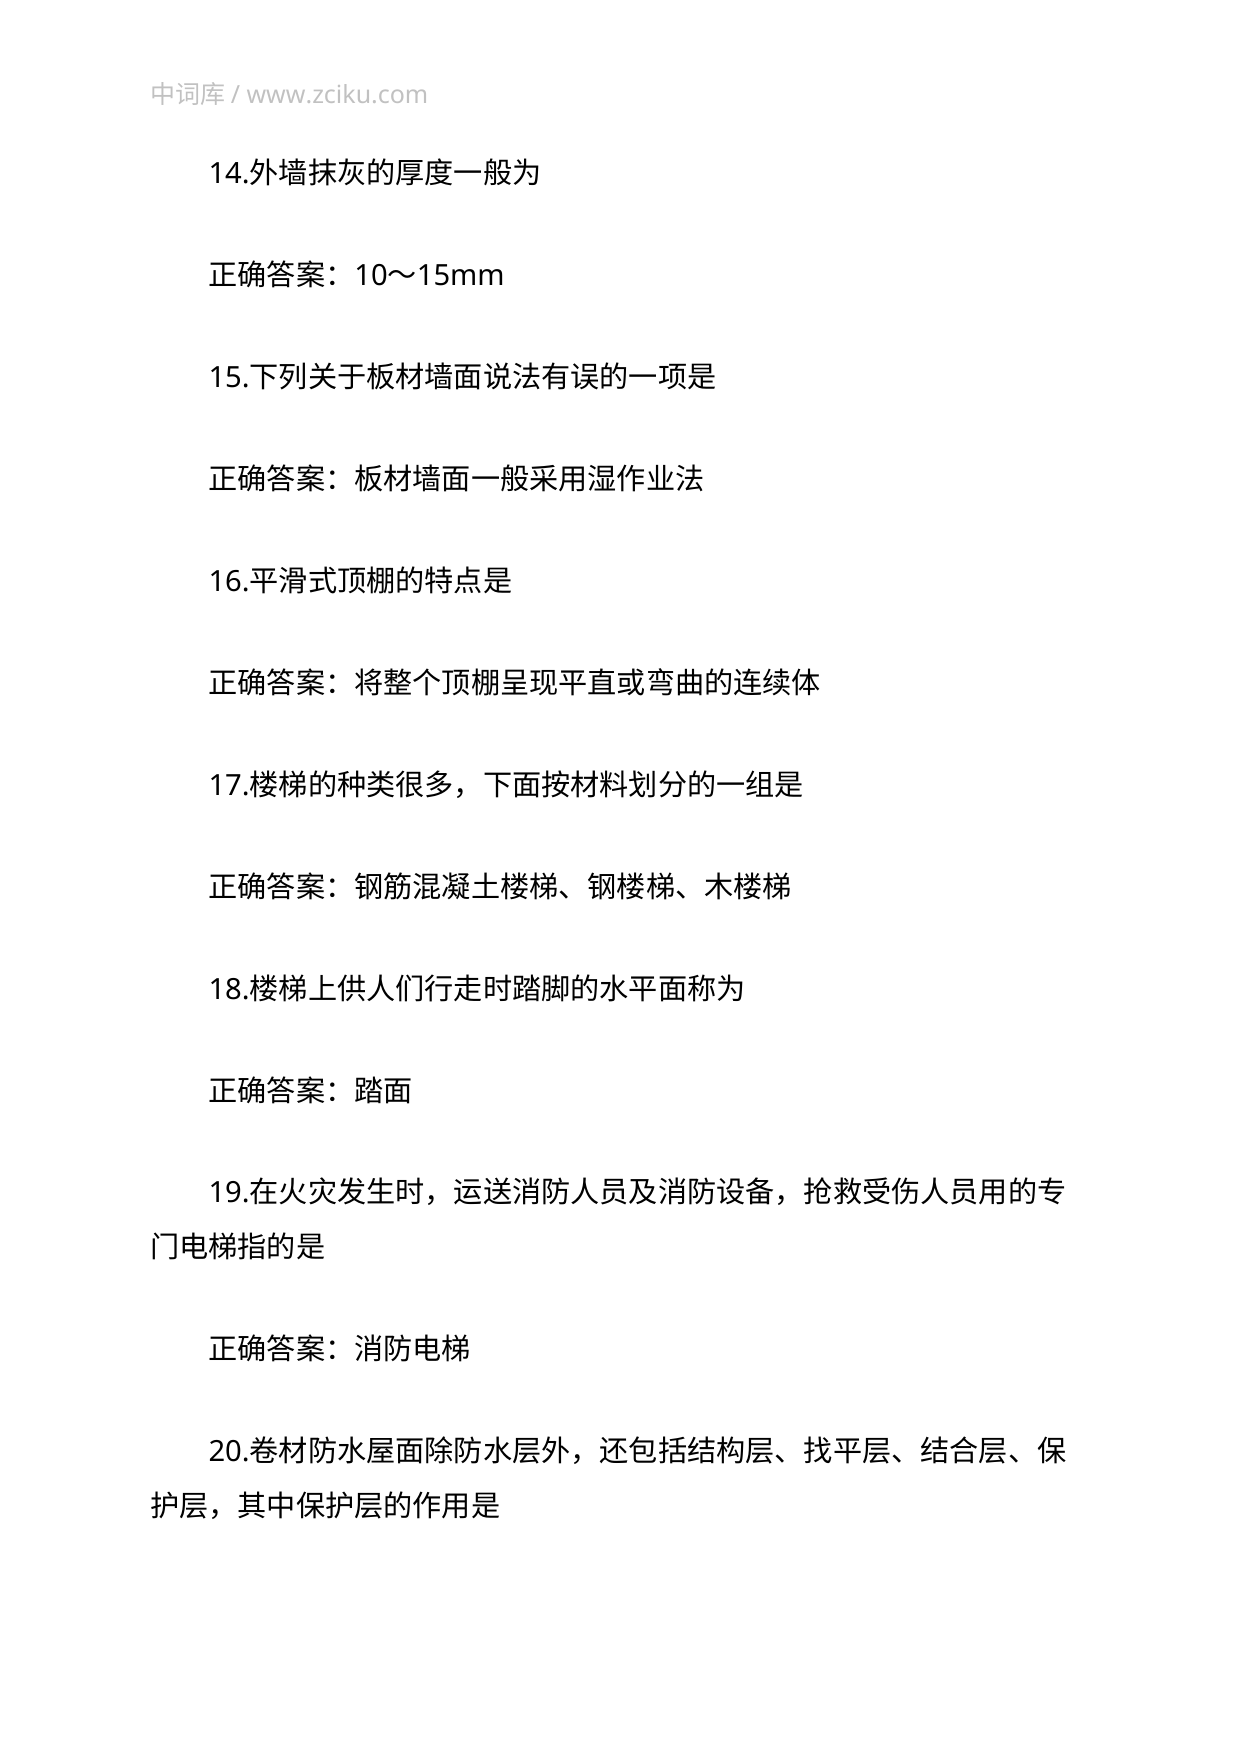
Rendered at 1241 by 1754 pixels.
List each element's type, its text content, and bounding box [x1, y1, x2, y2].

text 正确答案：踏面 [150, 1067, 1090, 1109]
text 正确答案：将整个顶棚呈现平直或弯曲的连续体 [150, 660, 1090, 702]
text 正确答案：钢筋混凝土楼梯、钢楼梯、木楼梯 [150, 863, 1090, 906]
text 15.下列关于板材墙面说法有误的一项是 [150, 354, 1090, 396]
text 17.楼梯的种类很多，下面按材料划分的一组是 [150, 761, 1090, 804]
text 正确答案：消防电梯 [150, 1326, 1090, 1368]
text 20.卷材防水屋面除防水层外，还包括结构层、找平层、结合层、保护层，其中保护层的作用是 [150, 1427, 1090, 1525]
text 正确答案：10～15mm [150, 252, 1090, 294]
text 16.平滑式顶棚的特点是 [150, 558, 1090, 600]
text 正确答案：板材墙面一般采用湿作业法 [150, 456, 1090, 498]
text 19.在火灾发生时，运送消防人员及消防设备，抢救受伤人员用的专门电梯指的是 [150, 1169, 1090, 1266]
text 18.楼梯上供人们行走时踏脚的水平面称为 [150, 965, 1090, 1008]
text 14.外墙抹灰的厚度一般为 [150, 150, 1090, 192]
